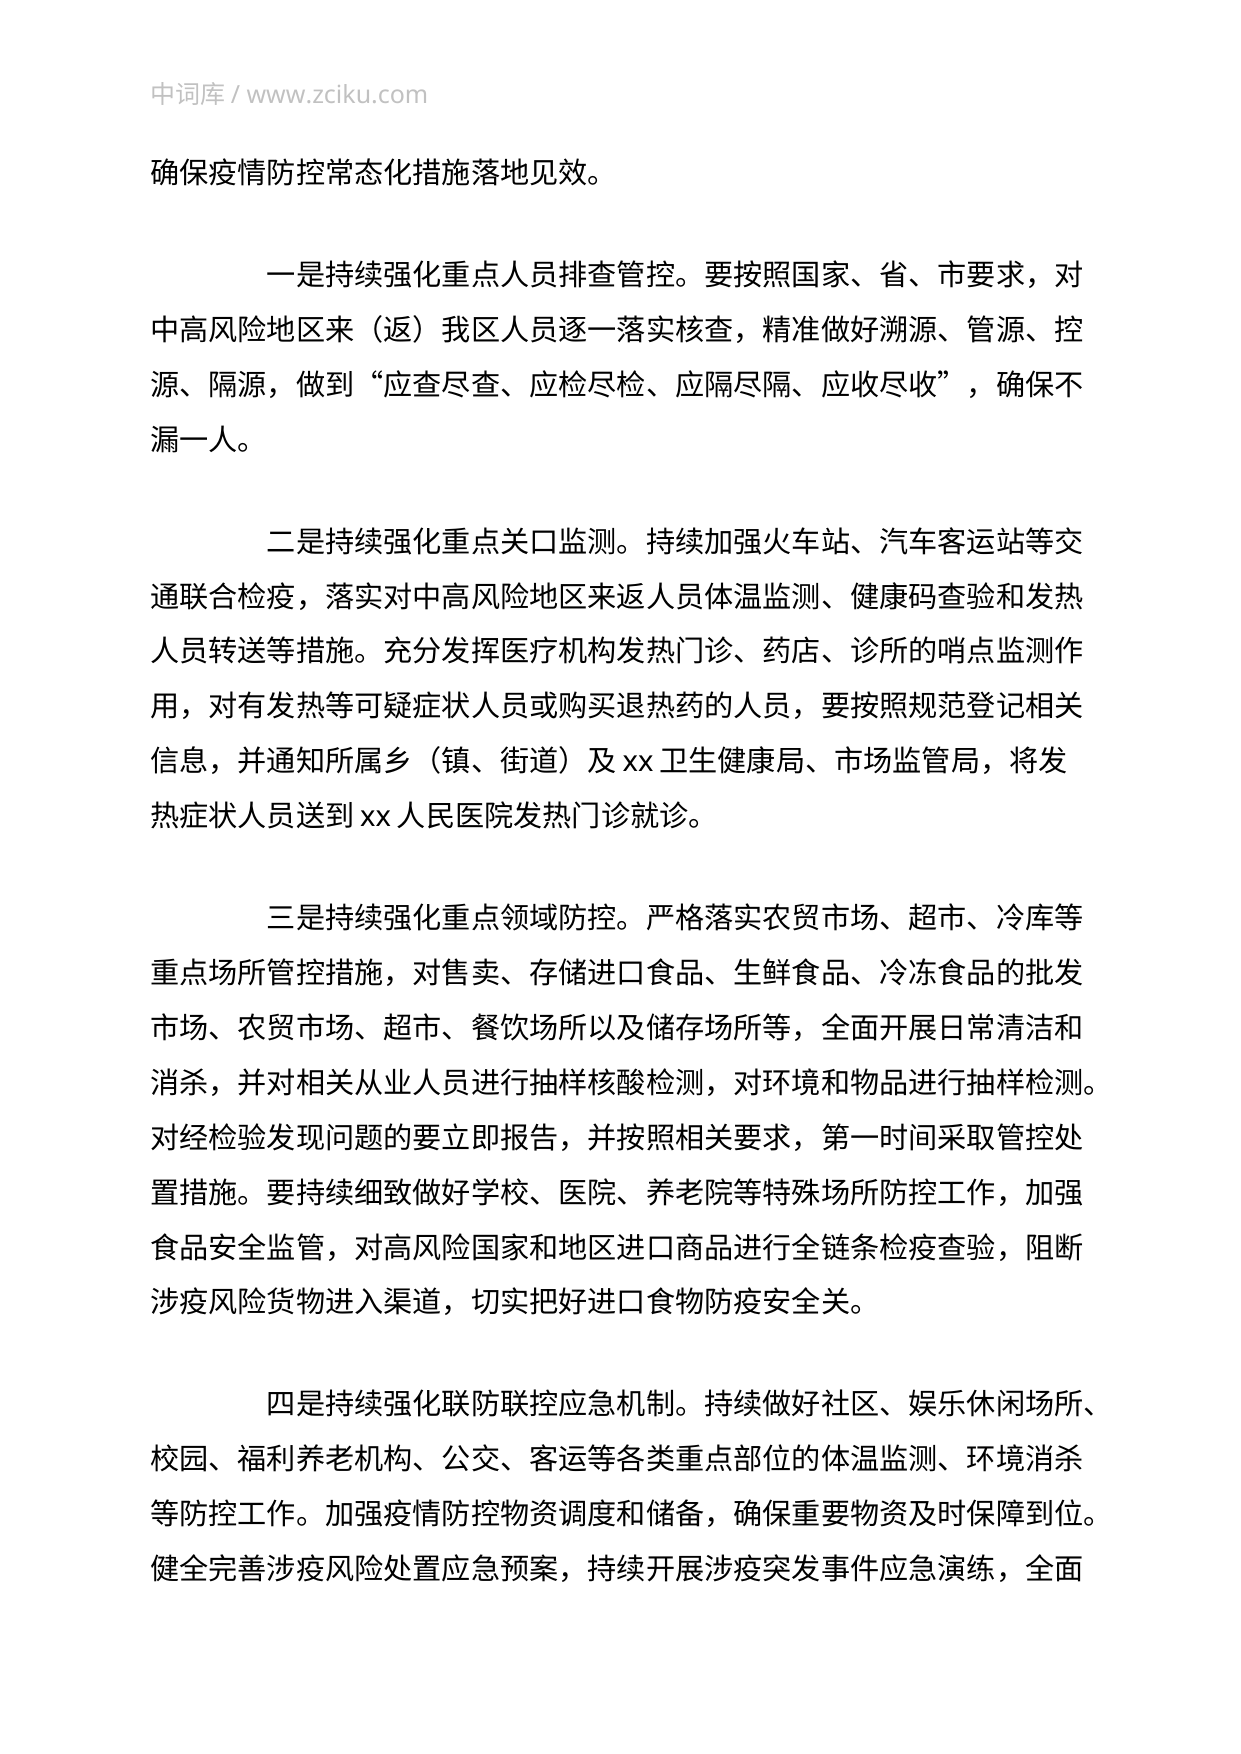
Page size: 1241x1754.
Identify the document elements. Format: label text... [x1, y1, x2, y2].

text 三是持续强化重点领域防控。严格落实农贸市场、超市、冷库等重点场所管控措施，对售卖、存储进口食品、生鲜食品、冷冻食品的批发市场、农贸市场、超市、餐饮场所以及储存场所等，全面开展日常清洁和消杀，并对相关从业人员进行抽样核酸检测，对环境和物品进行抽样检测。对经检验发现问题的要立即报告，并按照相关要求，第一时间采取管控处置措施。要持续细致做好学校、医院、养老院等特殊场所防控工作，加强食品安全监管，对高风险国家和地区进口商品进行全链条检疫查验，阻断涉疫风险货物进入渠道，切实把好进口食物防疫安全关。 [150, 895, 1090, 1321]
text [150, 150, 1090, 192]
text 二是持续强化重点关口监测。持续加强火车站、汽车客运站等交通联合检疫，落实对中高风险地区来返人员体温监测、健康码查验和发热人员转送等措施。充分发挥医疗机构发热门诊、药店、诊所的哨点监测作用，对有发热等可疑症状人员或购买退热药的人员，要按照规范登记相关信息，并通知所属乡（镇、街道）及xx卫生健康局、市场监管局，将发热症状人员送到xx人民医院发热门诊就诊。 [150, 518, 1090, 835]
text 一是持续强化重点人员排查管控。要按照国家、省、市要求，对中高风险地区来（返）我区人员逐一落实核查，精准做好溯源、管源、控源、隔源，做到“应查尽查、应检尽检、应隔尽隔、应收尽收”，确保不漏一人。 [150, 252, 1090, 459]
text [150, 1381, 1090, 1588]
